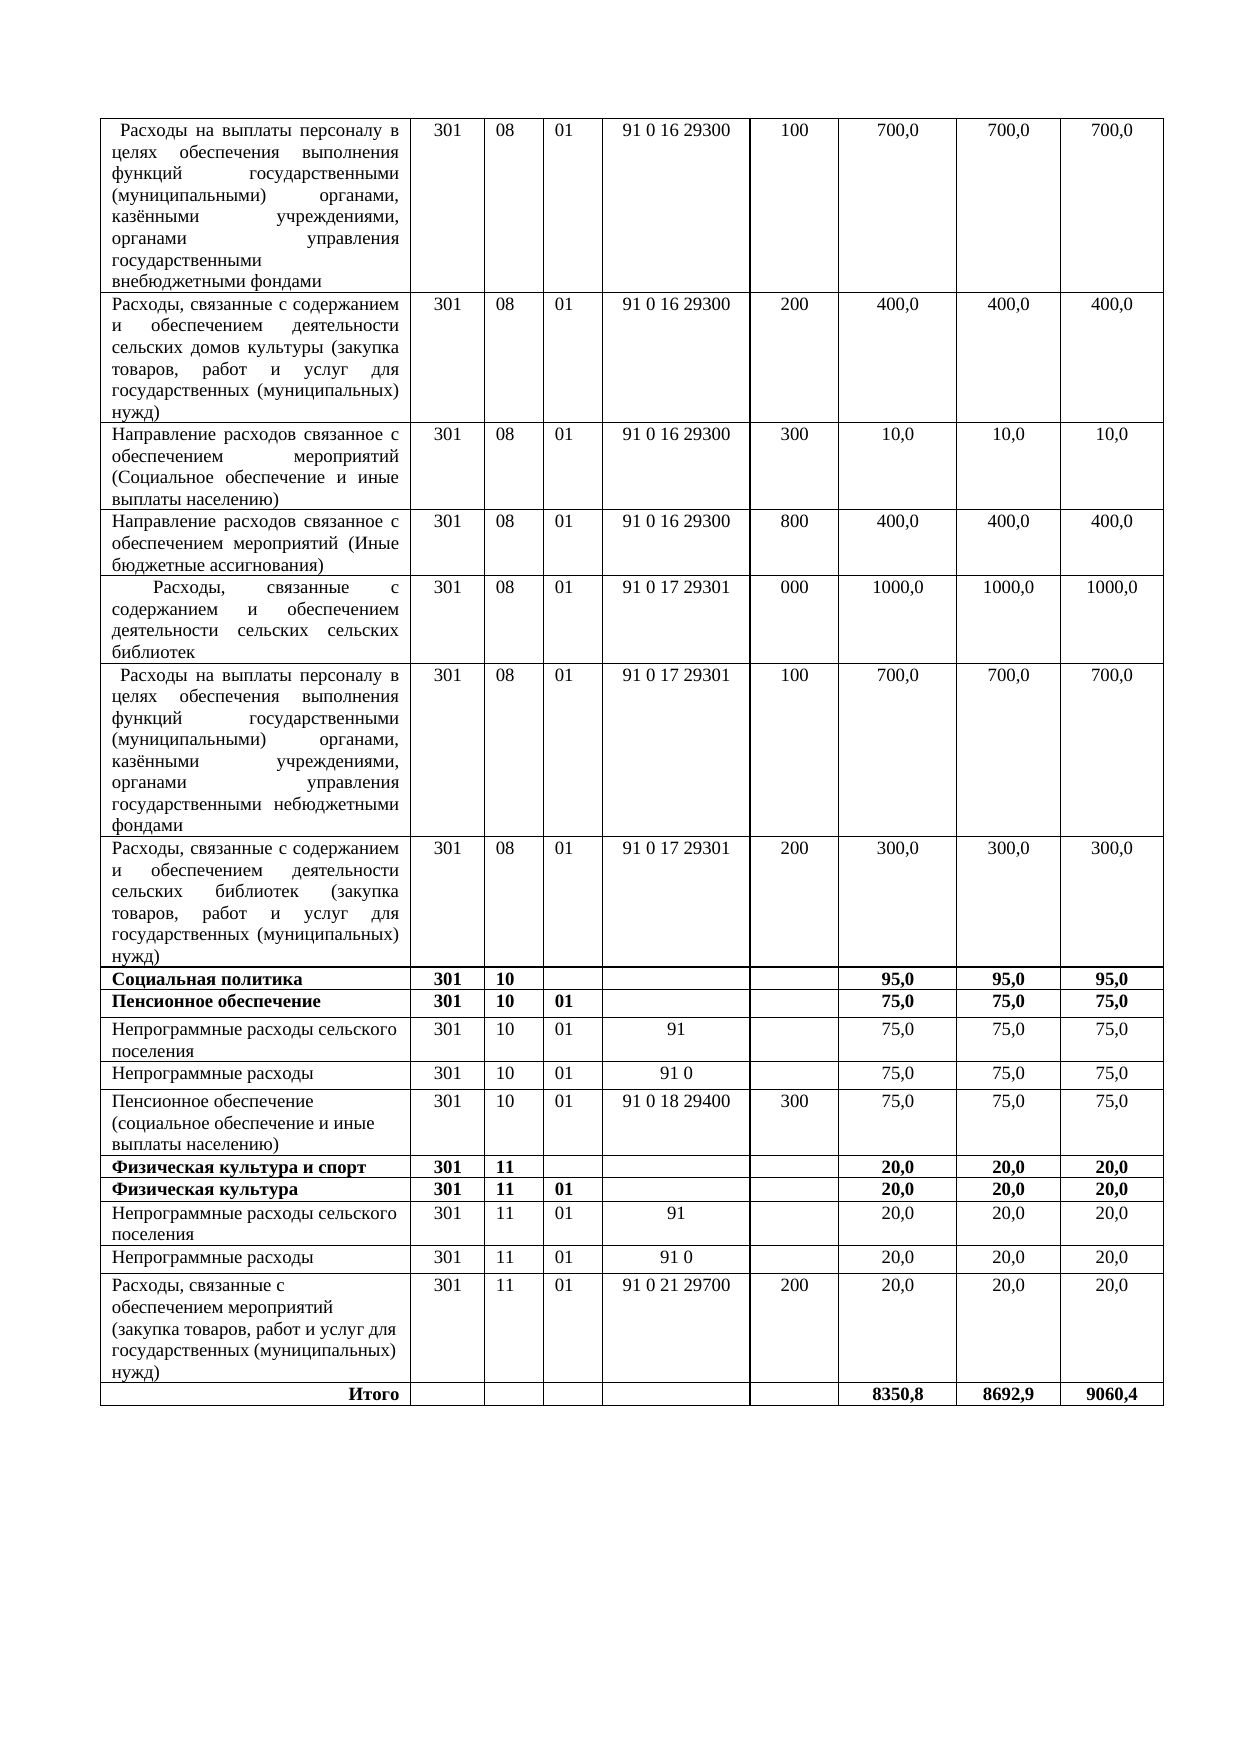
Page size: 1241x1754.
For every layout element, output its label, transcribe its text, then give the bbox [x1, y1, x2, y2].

table_cell 01 [544, 423, 602, 509]
table_cell [603, 1178, 749, 1201]
table_cell 700,0 [1061, 664, 1163, 836]
table_cell 01 [544, 837, 602, 966]
table_cell 100 [751, 119, 838, 292]
table_cell Физическая культура и спорт [101, 1156, 410, 1177]
table_cell 301 [411, 1090, 484, 1155]
table_cell 91 0 16 29300 [603, 423, 749, 509]
table_cell 75,0 [957, 990, 1060, 1017]
table_cell 8692,9 [957, 1383, 1060, 1405]
table_cell 1000,0 [957, 576, 1060, 662]
table_cell 10 [485, 990, 543, 1017]
table_cell 11 [485, 1274, 543, 1382]
table_cell 20,0 [839, 1178, 956, 1201]
table_cell 20,0 [957, 1202, 1060, 1245]
table_cell 01 [544, 664, 602, 836]
table_cell 300,0 [1061, 837, 1163, 966]
table_cell 91 0 17 29301 [603, 837, 749, 966]
table_cell 400,0 [839, 293, 956, 422]
table_cell 301 [411, 990, 484, 1017]
table_cell 10 [485, 968, 543, 989]
table_cell 91 0 18 29400 [603, 1090, 749, 1155]
table_cell 91 [603, 1202, 749, 1245]
table_cell 95,0 [839, 968, 956, 989]
table_cell 301 [411, 119, 484, 292]
table_cell 01 [544, 293, 602, 422]
table_cell Итого [101, 1383, 410, 1405]
table_cell 1000,0 [1061, 576, 1163, 662]
table_cell 91 0 21 29700 [603, 1274, 749, 1382]
table_cell Непрограммные расходы [101, 1062, 410, 1089]
table_cell 20,0 [839, 1274, 956, 1382]
table_cell 11 [485, 1202, 543, 1245]
table_cell [544, 1383, 602, 1405]
table_cell 10 [485, 1062, 543, 1089]
table_cell 20,0 [839, 1246, 956, 1273]
table_cell Социальная политика [101, 968, 410, 989]
table_cell 10,0 [839, 423, 956, 509]
table_cell 08 [485, 423, 543, 509]
table_cell 91 0 16 29300 [603, 119, 749, 292]
table_cell 800 [751, 510, 838, 575]
table_cell 700,0 [1061, 119, 1163, 292]
table_cell 301 [411, 1202, 484, 1245]
table_cell 400,0 [957, 293, 1060, 422]
table_cell 20,0 [839, 1156, 956, 1177]
table_cell 08 [485, 837, 543, 966]
table_cell Пенсионное обеспечение [101, 990, 410, 1017]
table_cell 000 [751, 576, 838, 662]
table_cell 20,0 [839, 1202, 956, 1245]
table_cell 20,0 [1061, 1178, 1163, 1201]
table_cell Направление расходов связанное с обеспечением мероприятий (Социальное обеспечение и иные выплаты населению) [101, 423, 410, 509]
table_cell 400,0 [1061, 510, 1163, 575]
table_cell 301 [411, 1178, 484, 1201]
table_cell 400,0 [839, 510, 956, 575]
table_cell 95,0 [957, 968, 1060, 989]
table_cell [411, 1383, 484, 1405]
table_cell 20,0 [1061, 1274, 1163, 1382]
table_cell 01 [544, 1178, 602, 1201]
table_cell 301 [411, 1246, 484, 1273]
table_cell 91 0 17 29301 [603, 576, 749, 662]
table_cell 75,0 [839, 1018, 956, 1061]
table_cell 91 0 16 29300 [603, 510, 749, 575]
table_cell Физическая культура [101, 1178, 410, 1201]
table_cell Расходы, связанные с содержанием и обеспечением деятельности сельских библиотек (закупка товаров, работ и услуг для государственных (муниципальных) нужд) [101, 837, 410, 966]
table_cell 75,0 [1061, 990, 1163, 1017]
table_cell [751, 990, 838, 1017]
table_cell 301 [411, 293, 484, 422]
table_cell 8350,8 [839, 1383, 956, 1405]
table_cell [751, 1156, 838, 1177]
table_cell 200 [751, 293, 838, 422]
table_cell 01 [544, 1090, 602, 1155]
table_cell 300,0 [839, 837, 956, 966]
table_cell 300,0 [957, 837, 1060, 966]
table_cell [751, 1246, 838, 1273]
table_cell 301 [411, 1018, 484, 1061]
table_cell 10 [485, 1018, 543, 1061]
table_cell [751, 1178, 838, 1201]
table_cell 20,0 [957, 1178, 1060, 1201]
table_cell 08 [485, 510, 543, 575]
table_cell 700,0 [839, 119, 956, 292]
table_cell Направление расходов связанное с обеспечением мероприятий (Иные бюджетные ассигнования) [101, 510, 410, 575]
table_cell Непрограммные расходы сельского поселения [101, 1202, 410, 1245]
table_cell 301 [411, 576, 484, 662]
table_cell [603, 990, 749, 1017]
table_cell 91 0 [603, 1062, 749, 1089]
table_cell 01 [544, 576, 602, 662]
table_cell Расходы, связанные с содержанием и обеспечением деятельности сельских домов культуры (закупка товаров, работ и услуг для государственных (муниципальных) нужд) [101, 293, 410, 422]
table_cell 20,0 [1061, 1246, 1163, 1273]
table_cell 301 [411, 510, 484, 575]
table_cell 91 [603, 1018, 749, 1061]
table_cell 75,0 [1061, 1018, 1163, 1061]
table_cell 75,0 [839, 1090, 956, 1155]
table_cell 11 [485, 1178, 543, 1201]
table_cell [751, 1383, 838, 1405]
table_cell Расходы, связанные с обеспечением мероприятий (закупка товаров, работ и услуг для государственных (муниципальных) нужд) [101, 1274, 410, 1382]
table_cell 75,0 [957, 1018, 1060, 1061]
table_cell 08 [485, 119, 543, 292]
table_cell 75,0 [957, 1062, 1060, 1089]
table_cell 300 [751, 423, 838, 509]
table_cell 300 [751, 1090, 838, 1155]
table_cell 301 [411, 664, 484, 836]
table_cell 01 [544, 1274, 602, 1382]
table_cell [485, 1383, 543, 1405]
table_cell 10 [485, 1090, 543, 1155]
table_cell 400,0 [1061, 293, 1163, 422]
table_cell 91 0 17 29301 [603, 664, 749, 836]
table_cell 91 0 16 29300 [603, 293, 749, 422]
table_cell 11 [485, 1156, 543, 1177]
table_cell Непрограммные расходы [101, 1246, 410, 1273]
table_cell 20,0 [1061, 1202, 1163, 1245]
table_cell [751, 968, 838, 989]
table_cell 75,0 [1061, 1062, 1163, 1089]
table_cell 01 [544, 1246, 602, 1273]
table_cell Пенсионное обеспечение (социальное обеспечение и иные выплаты населению) [101, 1090, 410, 1155]
table_cell 11 [485, 1246, 543, 1273]
table_cell [544, 968, 602, 989]
table_cell 20,0 [957, 1246, 1060, 1273]
table_cell 301 [411, 1156, 484, 1177]
table_cell 91 0 [603, 1246, 749, 1273]
table_cell 20,0 [957, 1274, 1060, 1382]
table_cell Непрограммные расходы сельского поселения [101, 1018, 410, 1061]
table_cell 08 [485, 293, 543, 422]
table_cell 95,0 [1061, 968, 1163, 989]
table_cell [751, 1202, 838, 1245]
table_cell 700,0 [839, 664, 956, 836]
table_cell 200 [751, 837, 838, 966]
table_cell 01 [544, 119, 602, 292]
table_cell 01 [544, 1018, 602, 1061]
table_cell 1000,0 [839, 576, 956, 662]
table_cell 301 [411, 1274, 484, 1382]
table_cell 75,0 [1061, 1090, 1163, 1155]
table_cell 301 [411, 968, 484, 989]
table_cell 301 [411, 423, 484, 509]
table_cell 700,0 [957, 119, 1060, 292]
table_cell [751, 1018, 838, 1061]
table_cell 200 [751, 1274, 838, 1382]
table_cell 01 [544, 1202, 602, 1245]
table_cell 400,0 [957, 510, 1060, 575]
table_cell 01 [544, 990, 602, 1017]
table_cell 20,0 [957, 1156, 1060, 1177]
table_cell 01 [544, 1062, 602, 1089]
table_cell 10,0 [957, 423, 1060, 509]
table_cell Расходы на выплаты персоналу в целях обеспечения выполнения функций государственными (муниципальными) органами, казёнными учреждениями, органами управления государственными внебюджетными фондами [101, 119, 410, 292]
table_cell 75,0 [839, 990, 956, 1017]
table_cell 9060,4 [1061, 1383, 1163, 1405]
table_cell 10,0 [1061, 423, 1163, 509]
table_cell 08 [485, 576, 543, 662]
table_cell [544, 1156, 602, 1177]
table_cell 20,0 [1061, 1156, 1163, 1177]
table_cell 301 [411, 837, 484, 966]
table_cell 75,0 [839, 1062, 956, 1089]
table_cell 100 [751, 664, 838, 836]
table_cell [603, 1156, 749, 1177]
table_cell Расходы, связанные с содержанием и обеспечением деятельности сельских сельских библиотек [101, 576, 410, 662]
table_cell 75,0 [957, 1090, 1060, 1155]
table_cell 700,0 [957, 664, 1060, 836]
table_cell [751, 1062, 838, 1089]
table_cell Расходы на выплаты персоналу в целях обеспечения выполнения функций государственными (муниципальными) органами, казёнными учреждениями, органами управления государственными небюджетными фондами [101, 664, 410, 836]
table_cell [603, 968, 749, 989]
table_cell 01 [544, 510, 602, 575]
table_cell 301 [411, 1062, 484, 1089]
table_cell 08 [485, 664, 543, 836]
table_cell [603, 1383, 749, 1405]
